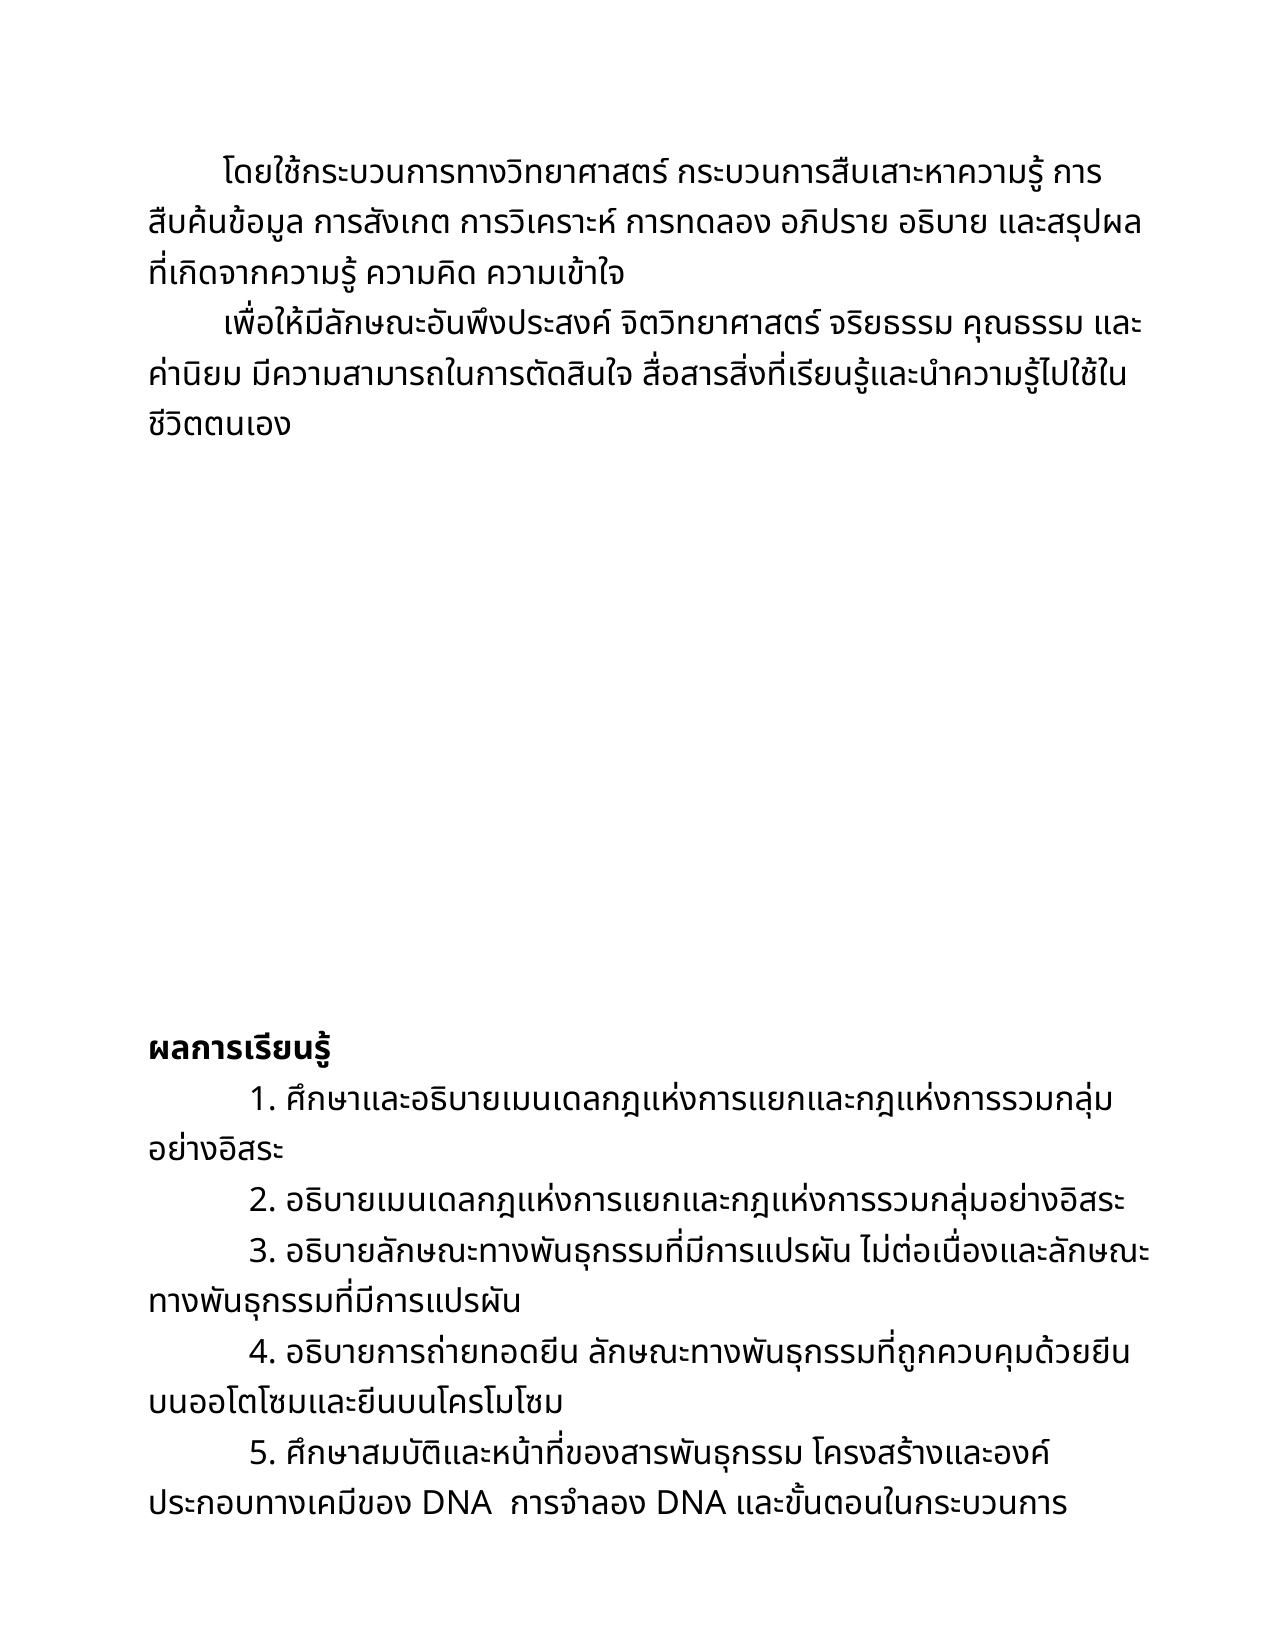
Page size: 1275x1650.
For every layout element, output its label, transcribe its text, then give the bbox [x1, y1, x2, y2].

text เพื่อให้มีลักษณะอันพึงประสงค์ จิตวิทยาศาสตร์ จริยธรรม คุณธรรม และค่านิยม มีความสามารถในการตัดสินใจ สื่อสารสิ่งที่เรียนรู้และนำความรู้ไปใช้ในชีวิตตนเอง [148, 299, 1157, 451]
text 2. อธิบายเมนเดลกฎแห่งการแยกและกฎแห่งการรวมกลุ่มอย่างอิสระ [148, 1176, 1157, 1226]
text 4. อธิบายการถ่ายทอดยีน ลักษณะทางพันธุกรรมที่ถูกควบคุมด้วยยีนบนออโตโซมและยีนบนโครโมโซม [148, 1327, 1157, 1428]
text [148, 1428, 1157, 1530]
text โดยใช้กระบวนการทางวิทยาศาสตร์ กระบวนการสืบเสาะหาความรู้ การสืบค้นข้อมูล การสังเกต การวิเคราะห์ การทดลอง อภิปราย อธิบาย และสรุปผลที่เกิดจากความรู้ ความคิด ความเข้าใจ [148, 148, 1157, 299]
text 3. อธิบายลักษณะทางพันธุกรรมที่มีการแปรผัน ไม่ต่อเนื่องและลักษณะทางพันธุกรรมที่มีการแปรผัน [148, 1226, 1157, 1327]
text ผลการเรียนรู้ [148, 1024, 1157, 1075]
text 1. ศึกษาและอธิบายเมนเดลกฎแห่งการแยกและกฎแห่งการรวมกลุ่มอย่างอิสระ [148, 1075, 1157, 1176]
